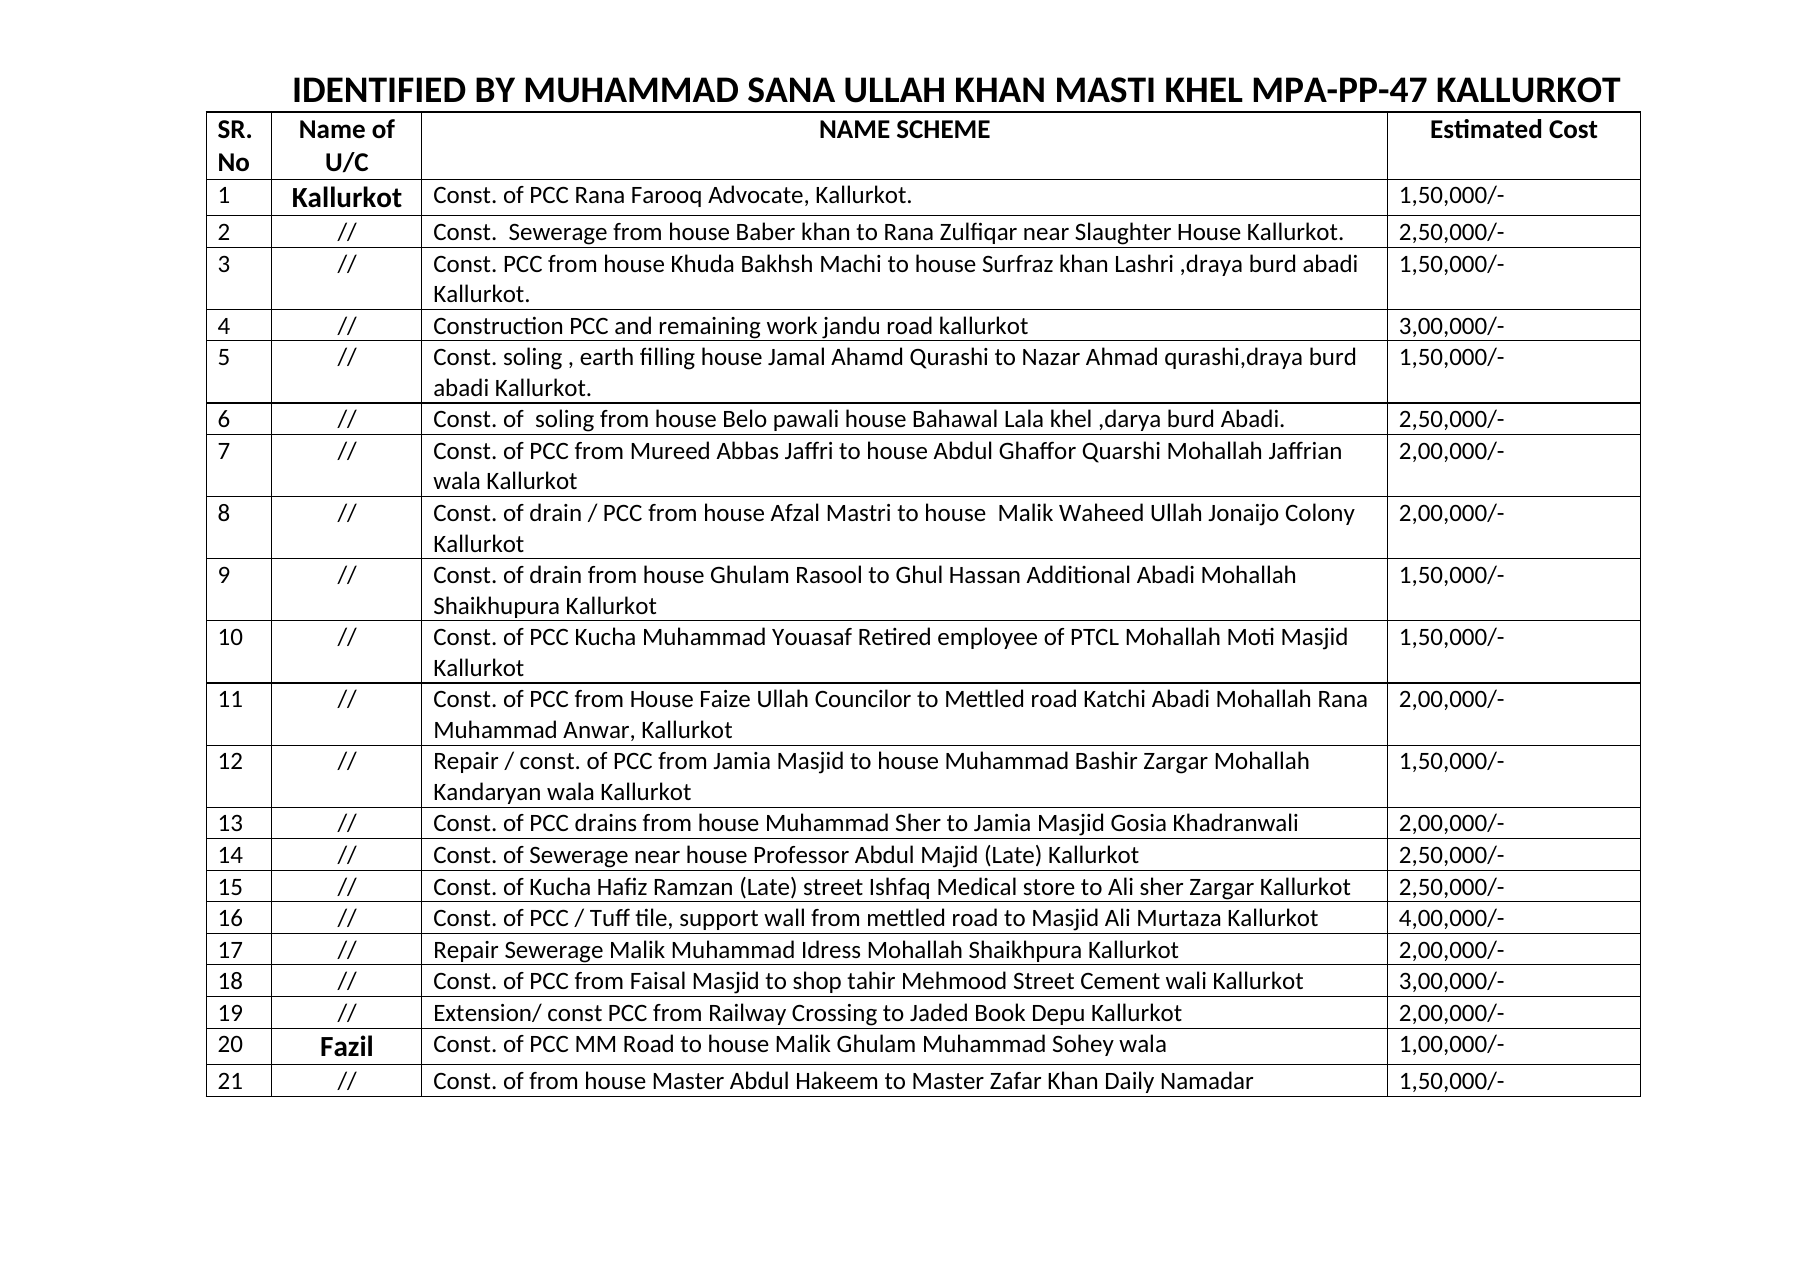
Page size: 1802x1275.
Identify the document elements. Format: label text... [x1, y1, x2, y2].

table_cell 19 [207, 997, 271, 1027]
table_cell 2,50,000/- [1388, 404, 1640, 434]
table_header Name of U/C [272, 113, 421, 178]
table_cell Const. of PCC from Faisal Masjid to shop tahir Mehmood Street Cement wali Kallurkot [422, 965, 1387, 996]
table_cell 1,50,000/- [1388, 341, 1640, 402]
table_cell Repair / const. of PCC from Jamia Masjid to house Muhammad Bashir Zargar Mohallah Kandaryan wala Kallurkot [422, 746, 1387, 807]
table_cell Const. of Sewerage near house Professor Abdul Majid (Late) Kallurkot [422, 839, 1387, 870]
table_cell // [272, 746, 421, 807]
table_cell 1,50,000/- [1388, 621, 1640, 682]
table_cell 17 [207, 934, 271, 964]
table_cell 4 [207, 310, 271, 340]
table_cell // [272, 621, 421, 682]
table_cell Const. of drain / PCC from house Afzal Mastri to house Malik Waheed Ullah Jonaijo Colony Kallurkot [422, 497, 1387, 558]
table_cell Const. of soling from house Belo pawali house Bahawal Lala khel ,darya burd Abadi. [422, 404, 1387, 434]
table_cell Const. soling , earth filling house Jamal Ahamd Qurashi to Nazar Ahmad qurashi,draya burd abadi Kallurkot. [422, 341, 1387, 402]
table_cell 14 [207, 839, 271, 870]
table_cell Construction PCC and remaining work jandu road kallurkot [422, 310, 1387, 340]
table_cell 3 [207, 248, 271, 309]
table_cell Const. of from house Master Abdul Hakeem to Master Zafar Khan Daily Namadar [422, 1065, 1387, 1096]
table_cell Const. of PCC Kucha Muhammad Youasaf Retired employee of PTCL Mohallah Moti Masjid Kallurkot [422, 621, 1387, 682]
table_cell 3,00,000/- [1388, 310, 1640, 340]
table_cell // [272, 248, 421, 309]
table_cell Const. of PCC MM Road to house Malik Ghulam Muhammad Sohey wala [422, 1029, 1387, 1064]
table_cell 11 [207, 684, 271, 744]
table_cell 8 [207, 497, 271, 558]
table_cell 2,50,000/- [1388, 216, 1640, 247]
table_cell // [272, 684, 421, 744]
table_cell Const. of PCC / Tuff tile, support wall from mettled road to Masjid Ali Murtaza Kallurkot [422, 902, 1387, 933]
table_cell 2,00,000/- [1388, 497, 1640, 558]
table_cell // [272, 559, 421, 620]
table_cell Const. of Kucha Hafiz Ramzan (Late) street Ishfaq Medical store to Ali sher Zargar Kallurkot [422, 871, 1387, 901]
table_cell 12 [207, 746, 271, 807]
table_cell 10 [207, 621, 271, 682]
table_cell 18 [207, 965, 271, 996]
table_header NAME SCHEME [422, 113, 1387, 178]
table_cell // [272, 808, 421, 838]
text identified by Muhammad Sana Ullah Khan Masti Khel MPA-pp-47 Kallurkot [262, 66, 1651, 111]
table_cell // [272, 871, 421, 901]
table_cell 2,00,000/- [1388, 684, 1640, 744]
table_cell Kallurkot [272, 180, 421, 215]
table_cell 16 [207, 902, 271, 933]
table_cell 1,50,000/- [1388, 248, 1640, 309]
table_cell Const. PCC from house Khuda Bakhsh Machi to house Surfraz khan Lashri ,draya burd abadi Kallurkot. [422, 248, 1387, 309]
table_cell 1,50,000/- [1388, 180, 1640, 215]
table_cell 13 [207, 808, 271, 838]
table_cell 2,50,000/- [1388, 839, 1640, 870]
table_cell 4,00,000/- [1388, 902, 1640, 933]
table_cell 15 [207, 871, 271, 901]
table_cell // [272, 310, 421, 340]
table_cell Const. of PCC Rana Farooq Advocate, Kallurkot. [422, 180, 1387, 215]
table_cell 3,00,000/- [1388, 965, 1640, 996]
table_cell Repair Sewerage Malik Muhammad Idress Mohallah Shaikhpura Kallurkot [422, 934, 1387, 964]
table_cell Const. of drain from house Ghulam Rasool to Ghul Hassan Additional Abadi Mohallah Shaikhupura Kallurkot [422, 559, 1387, 620]
table_cell 1,50,000/- [1388, 746, 1640, 807]
table_cell // [272, 997, 421, 1027]
table_cell 1,50,000/- [1388, 559, 1640, 620]
table_cell // [272, 902, 421, 933]
table_cell Fazil [272, 1029, 421, 1064]
table_cell 5 [207, 341, 271, 402]
table_cell // [272, 934, 421, 964]
table_cell Const. of PCC drains from house Muhammad Sher to Jamia Masjid Gosia Khadranwali [422, 808, 1387, 838]
table_cell 20 [207, 1029, 271, 1064]
table_cell // [272, 965, 421, 996]
table_cell 2,00,000/- [1388, 435, 1640, 496]
table_header Estimated Cost [1388, 113, 1640, 178]
table_cell 9 [207, 559, 271, 620]
table_cell // [272, 435, 421, 496]
table_cell // [272, 839, 421, 870]
table_cell // [272, 216, 421, 247]
table_cell Const. of PCC from Mureed Abbas Jaffri to house Abdul Ghaffor Quarshi Mohallah Jaffrian wala Kallurkot [422, 435, 1387, 496]
table_cell 2,00,000/- [1388, 934, 1640, 964]
table_cell Const. of PCC from House Faize Ullah Councilor to Mettled road Katchi Abadi Mohallah Rana Muhammad Anwar, Kallurkot [422, 684, 1387, 744]
table_cell 2,00,000/- [1388, 808, 1640, 838]
table_cell 21 [207, 1065, 271, 1096]
table_cell 1,50,000/- [1388, 1065, 1640, 1096]
table_cell 2,50,000/- [1388, 871, 1640, 901]
table_cell 1,00,000/- [1388, 1029, 1640, 1064]
table_cell // [272, 497, 421, 558]
table_cell Const. Sewerage from house Baber khan to Rana Zulfiqar near Slaughter House Kallurkot. [422, 216, 1387, 247]
table_cell 6 [207, 404, 271, 434]
table_cell // [272, 404, 421, 434]
table_cell 2 [207, 216, 271, 247]
table_cell 7 [207, 435, 271, 496]
table_cell 1 [207, 180, 271, 215]
table_cell Extension/ const PCC from Railway Crossing to Jaded Book Depu Kallurkot [422, 997, 1387, 1027]
table_cell // [272, 1065, 421, 1096]
table_cell // [272, 341, 421, 402]
table_header SR. No [207, 113, 271, 178]
table_cell 2,00,000/- [1388, 997, 1640, 1027]
